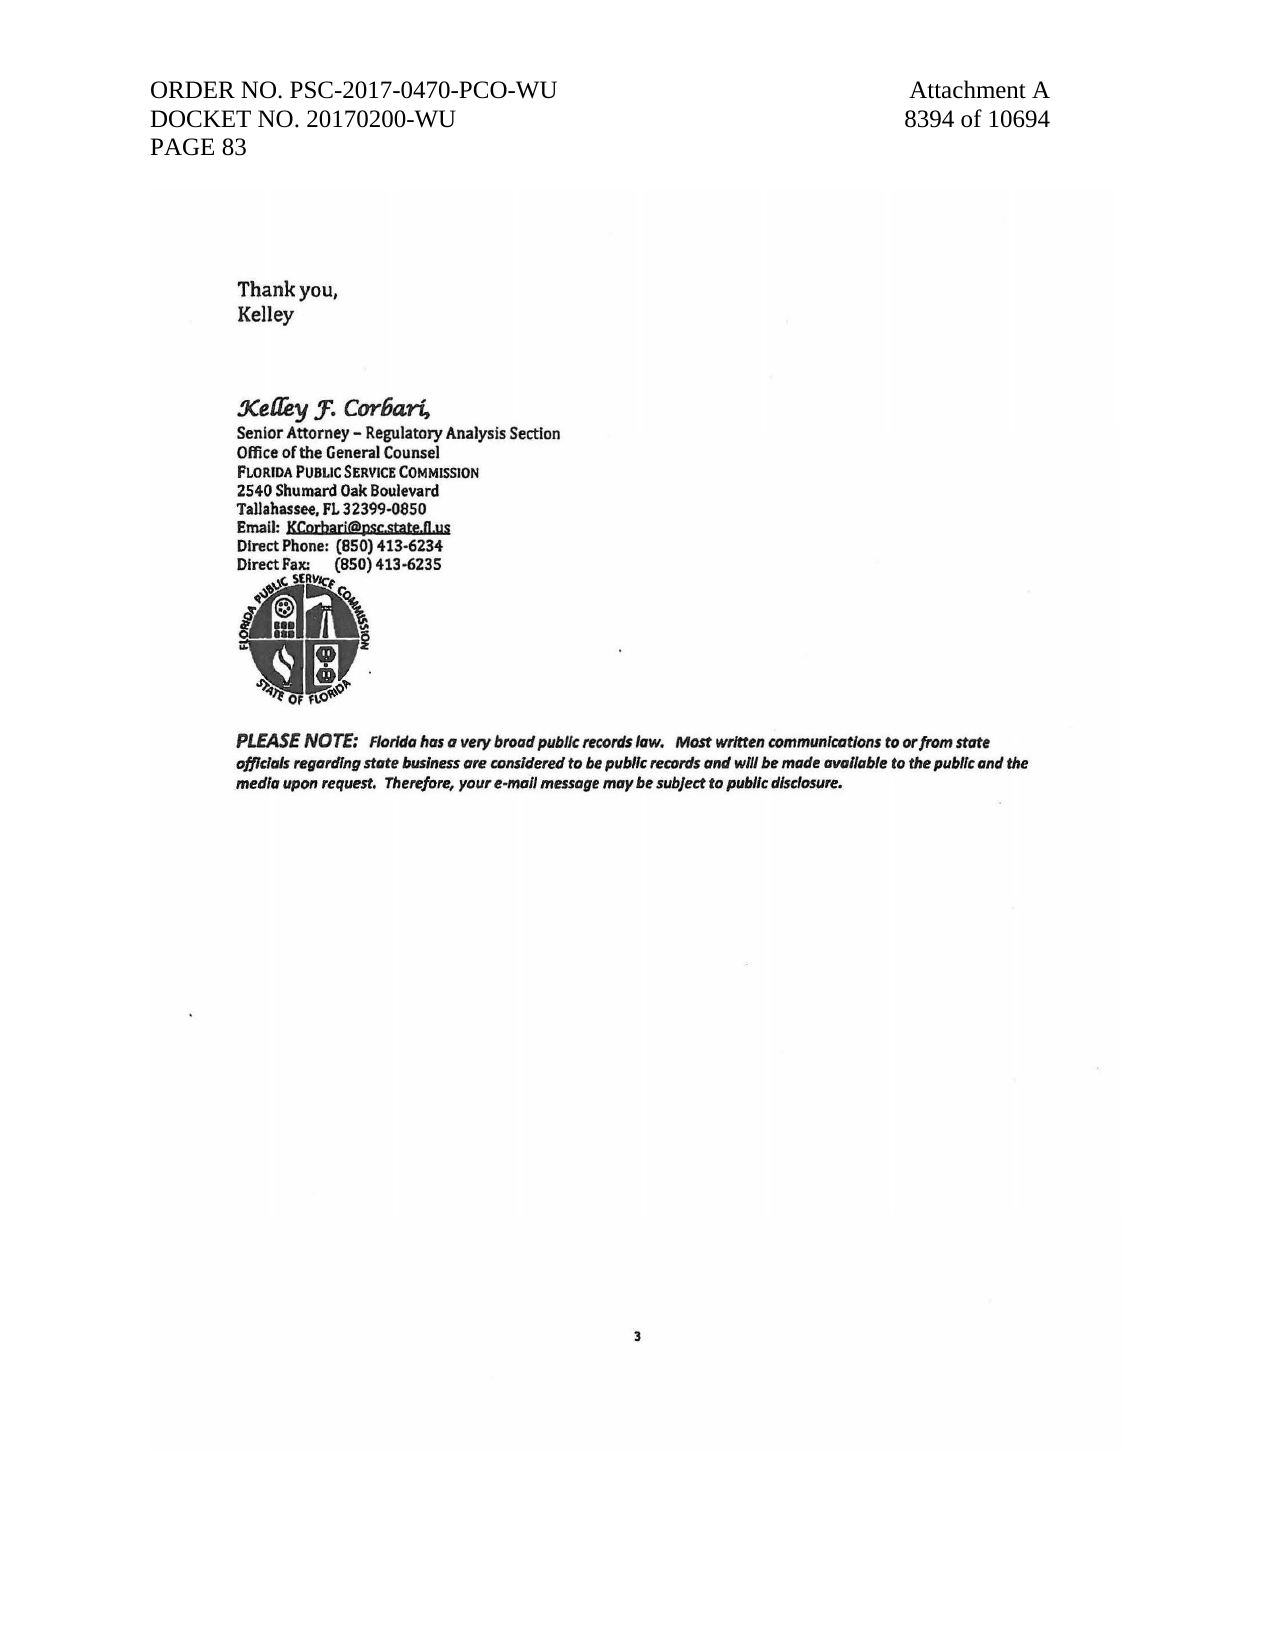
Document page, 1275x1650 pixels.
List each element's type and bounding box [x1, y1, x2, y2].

picture [150, 190, 1125, 1452]
